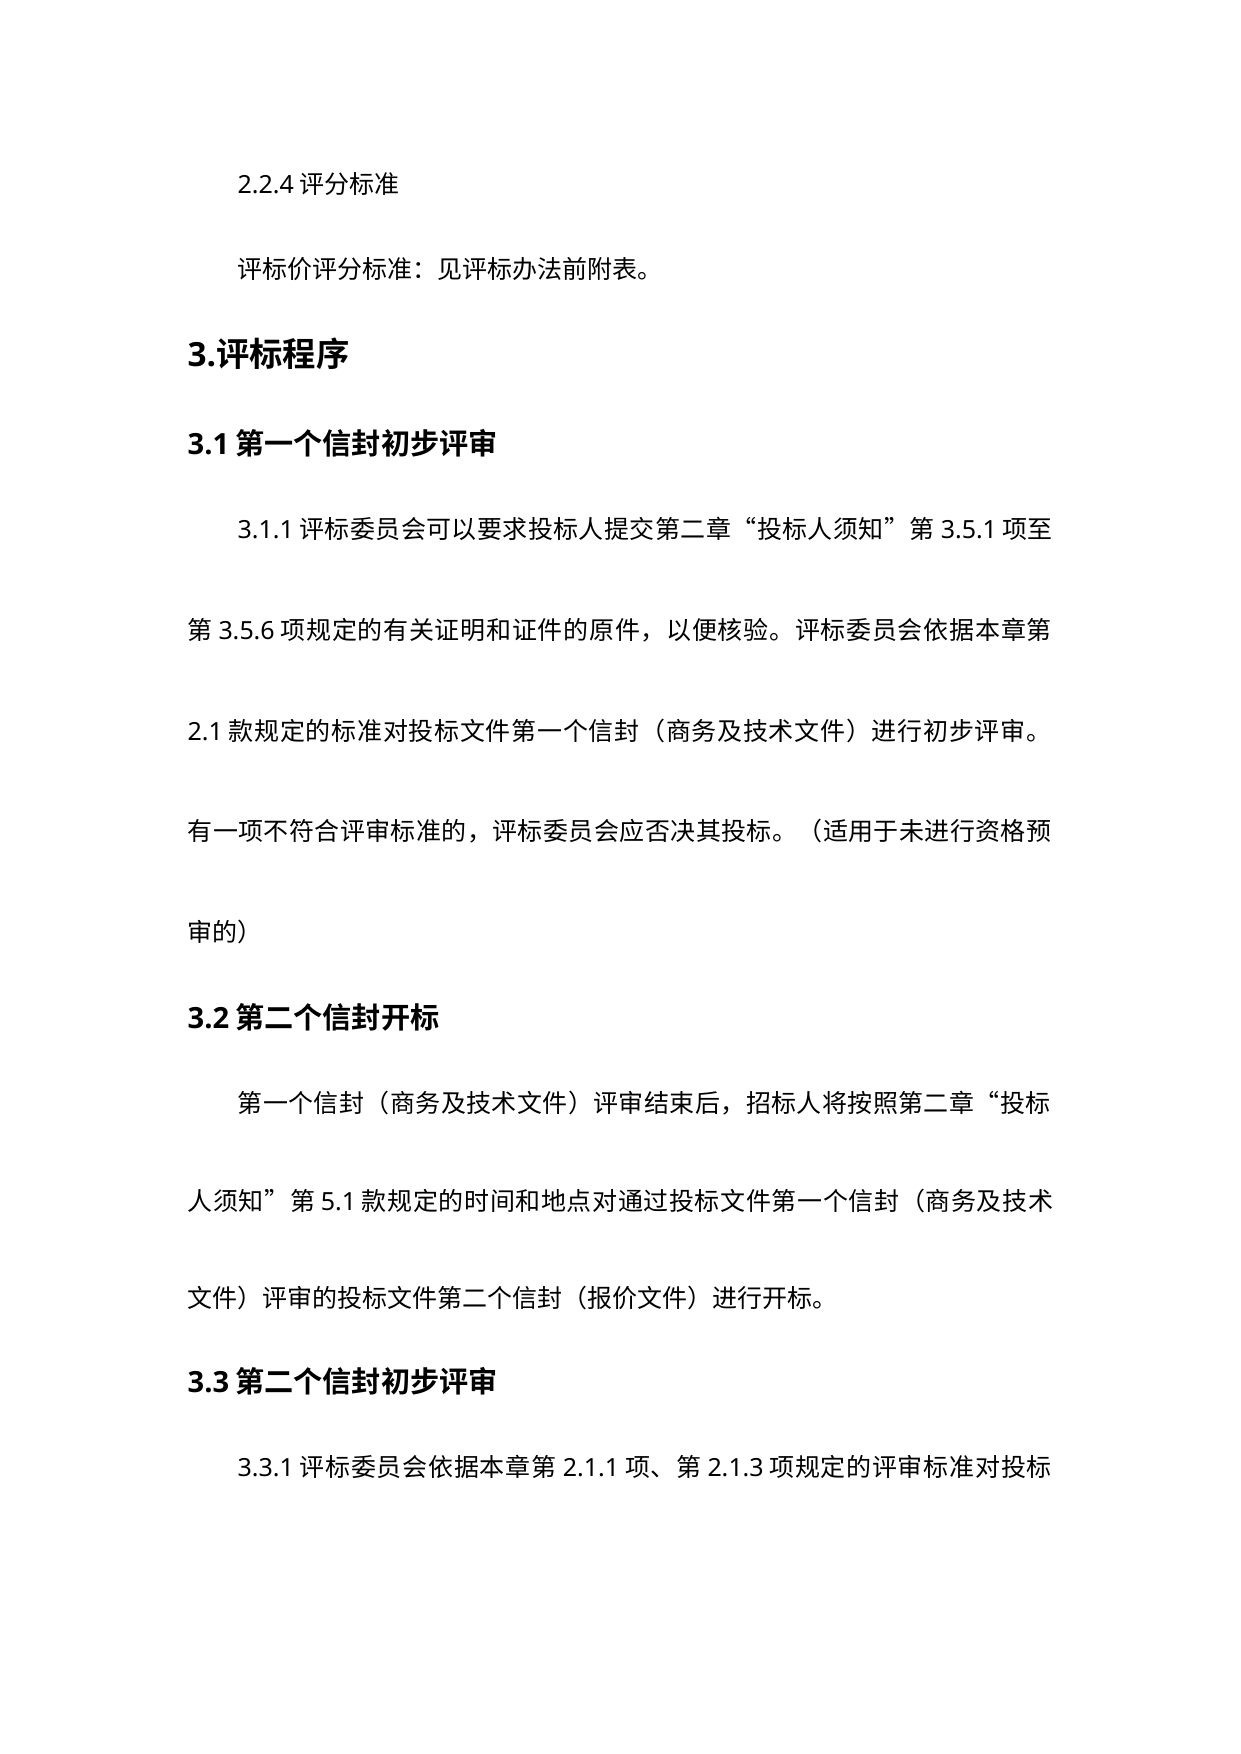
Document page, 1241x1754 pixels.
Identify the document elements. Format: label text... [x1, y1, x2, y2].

text 评标价评分标准：见评标办法前附表。 [187, 235, 1053, 300]
text 3.3第二个信封初步评审 [187, 1347, 1053, 1412]
text 3.1第一个信封初步评审 [187, 409, 1053, 474]
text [187, 1433, 1053, 1498]
text 2.2.4评分标准 [187, 150, 1053, 215]
text 3.1.1评标委员会可以要求投标人提交第二章“投标人须知”第3.5.1项至第3.5.6项规定的有关证明和证件的原件，以便核验。评标委员会依据本章第2.1款规定的标准对投标文件第一个信封（商务及技术文件）进行初步评审。有一项不符合评审标准的，评标委员会应否决其投标。（适用于未进行资格预审的） [187, 495, 1053, 963]
text 3.2第二个信封开标 [187, 983, 1053, 1048]
text 3.评标程序 [187, 320, 1053, 385]
text 第一个信封（商务及技术文件）评审结束后，招标人将按照第二章“投标人须知”第5.1款规定的时间和地点对通过投标文件第一个信封（商务及技术文件）评审的投标文件第二个信封（报价文件）进行开标。 [187, 1069, 1053, 1329]
